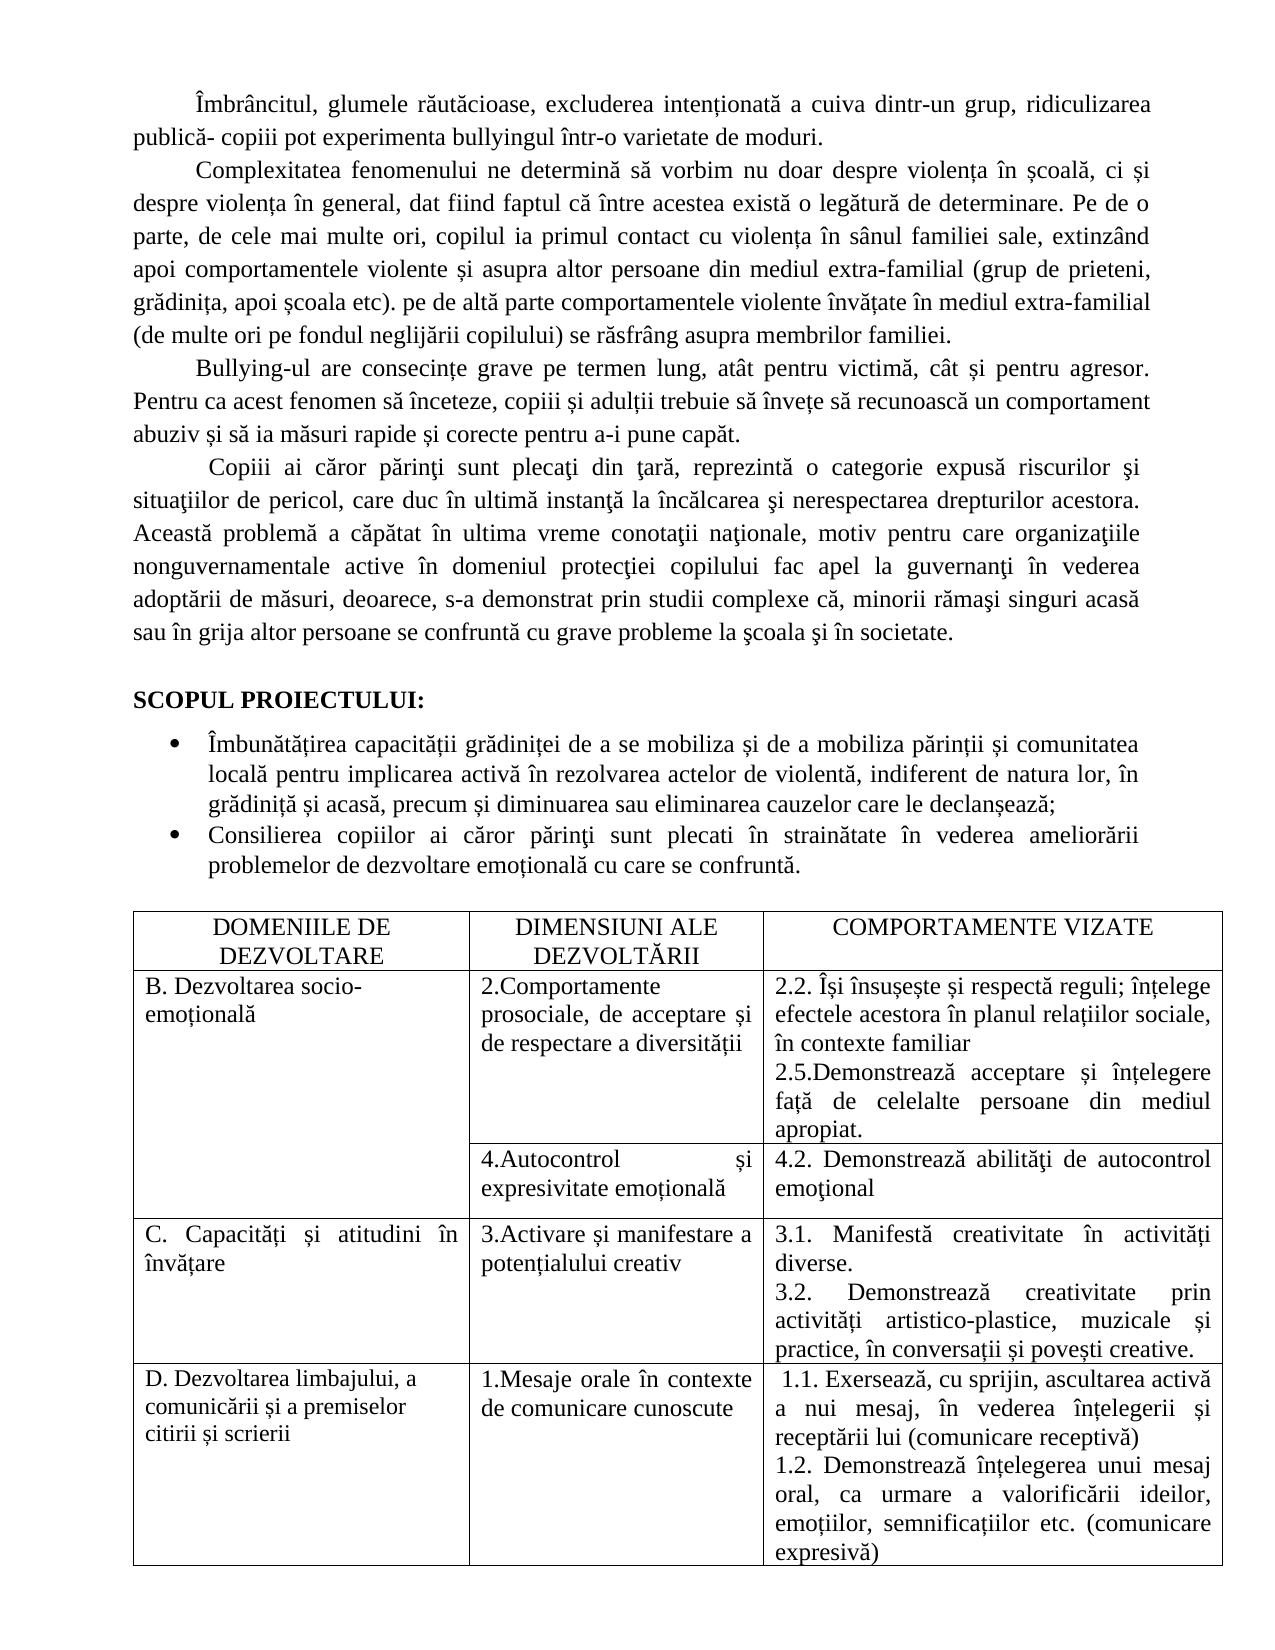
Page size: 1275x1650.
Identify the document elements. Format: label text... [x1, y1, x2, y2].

text Copiii ai căror părinţi sunt plecaţi din ţară, reprezintă o categorie expusă riscurilor şi situaţiilor de pericol, care duc în ultimă instanţă la încălcarea şi nerespectarea drepturilor acestora. Această problemă a căpătat în ultima vreme conotaţii naţionale, motiv pentru care organizaţiile nonguvernamentale active în domeniul protecţiei copilului fac apel la guvernanţi în vederea adoptării de măsuri, deoarece, s-a demonstrat prin studii complexe că, minorii rămaşi singuri acasă sau în grija altor persoane se confruntă cu grave probleme la şcoala şi în societate. [133, 452, 1141, 646]
table_cell 1.1. Exersează, cu sprijin, ascultarea activă a nui mesaj, în vederea înțelegerii și receptării lui (comunicare receptivă) 1.2. Demonstrează înțelegerea unui mesaj oral, ca urmare a valorificării ideilor, emoțiilor, semnificațiilor etc. (comunicare expresivă) [764, 1364, 1222, 1565]
table_cell 3.1. Manifestă creativitate în activități diverse. 3.2. Demonstrează creativitate prin activități artistico-plastice, muzicale și practice, în conversații și povești creative. [764, 1219, 1222, 1363]
table_cell 1.Mesaje orale în contexte de comunicare cunoscute [470, 1364, 763, 1565]
table_header DIMENSIUNI ALE DEZVOLTĂRII [470, 912, 763, 970]
table_cell D. Dezvoltarea limbajului, a comunicării și a premiselor citirii și scrierii [134, 1364, 469, 1565]
list Consilierea copiilor ai căror părinţi sunt plecati în strainătate în vederea ameliorării problemelor de dezvoltare emoțională cu care se confruntă. [170, 820, 1140, 879]
table_cell 2.Comportamente prosociale, de acceptare și de respectare a diversității [470, 971, 763, 1143]
text Bullying-ul are consecințe grave pe termen lung, atât pentru victimă, cât și pentru agresor. Pentru ca acest fenomen să înceteze, copiii și adulții trebuie să învețe să recunoască un comportament abuziv și să ia măsuri rapide și corecte pentru a-i pune capăt. [133, 414, 1152, 448]
table_cell 4.2. Demonstrează abilităţi de autocontrol emoţional [764, 1144, 1222, 1218]
list Îmbunătățirea capacității grădiniței de a se mobiliza și de a mobiliza părinții și comunitatea locală pentru implicarea activă în rezolvarea actelor de violentă, indiferent de natura lor, în grădiniță și acasă, precum și diminuarea sau eliminarea cauzelor care le declanșează; [170, 729, 1140, 818]
table_header DOMENIILE DE DEZVOLTARE [134, 912, 469, 970]
text SCOPUL PROIECTULUI: [133, 679, 1152, 714]
table_cell C. Capacități și atitudini în învățare [134, 1219, 469, 1363]
text Bullying-ul are consecințe grave pe termen lung, atât pentru victimă, cât și pentru agresor. Pentru ca acest fenomen să înceteze, copiii și adulții trebuie să învețe să recunoască un comportament abuziv și să ia măsuri rapide și corecte pentru a-i pune capăt. [133, 353, 1152, 386]
text Îmbrâncitul, glumele răutăcioase, excluderea intenționată a cuiva dintr-un grup, ridiculizarea publică- copiii pot experimenta bullyingul într-o varietate de moduri. [133, 89, 1152, 150]
table_cell 2.2. Își însușește și respectă reguli; înțelege efectele acestora în planul relațiilor sociale, în contexte familiar 2.5.Demonstrează acceptare și înțelegere față de celelalte persoane din mediul apropiat. [764, 971, 1222, 1143]
text Complexitatea fenomenului ne determină să vorbim nu doar despre violența în școală, ci și despre violența în general, dat fiind faptul că între acestea există o legătură de determinare. Pe de o parte, de cele mai multe ori, copilul ia primul contact cu violența în sânul familiei sale, extinzând apoi comportamentele violente și asupra altor persoane din mediul extra-familial (grup de prieteni, grădinița, apoi școala etc). pe de altă parte comportamentele violente învățate în mediul extra-familial (de multe ori pe fondul neglijării copilului) se răsfrâng asupra membrilor familiei. [133, 155, 1152, 348]
table_cell 3.Activare și manifestare a potențialului creativ [470, 1219, 763, 1363]
table_cell 4.Autocontrol și expresivitate emoțională [470, 1144, 763, 1218]
table_cell B. Dezvoltarea socio-emoțională [134, 971, 469, 1218]
table_header COMPORTAMENTE VIZATE [764, 912, 1222, 970]
